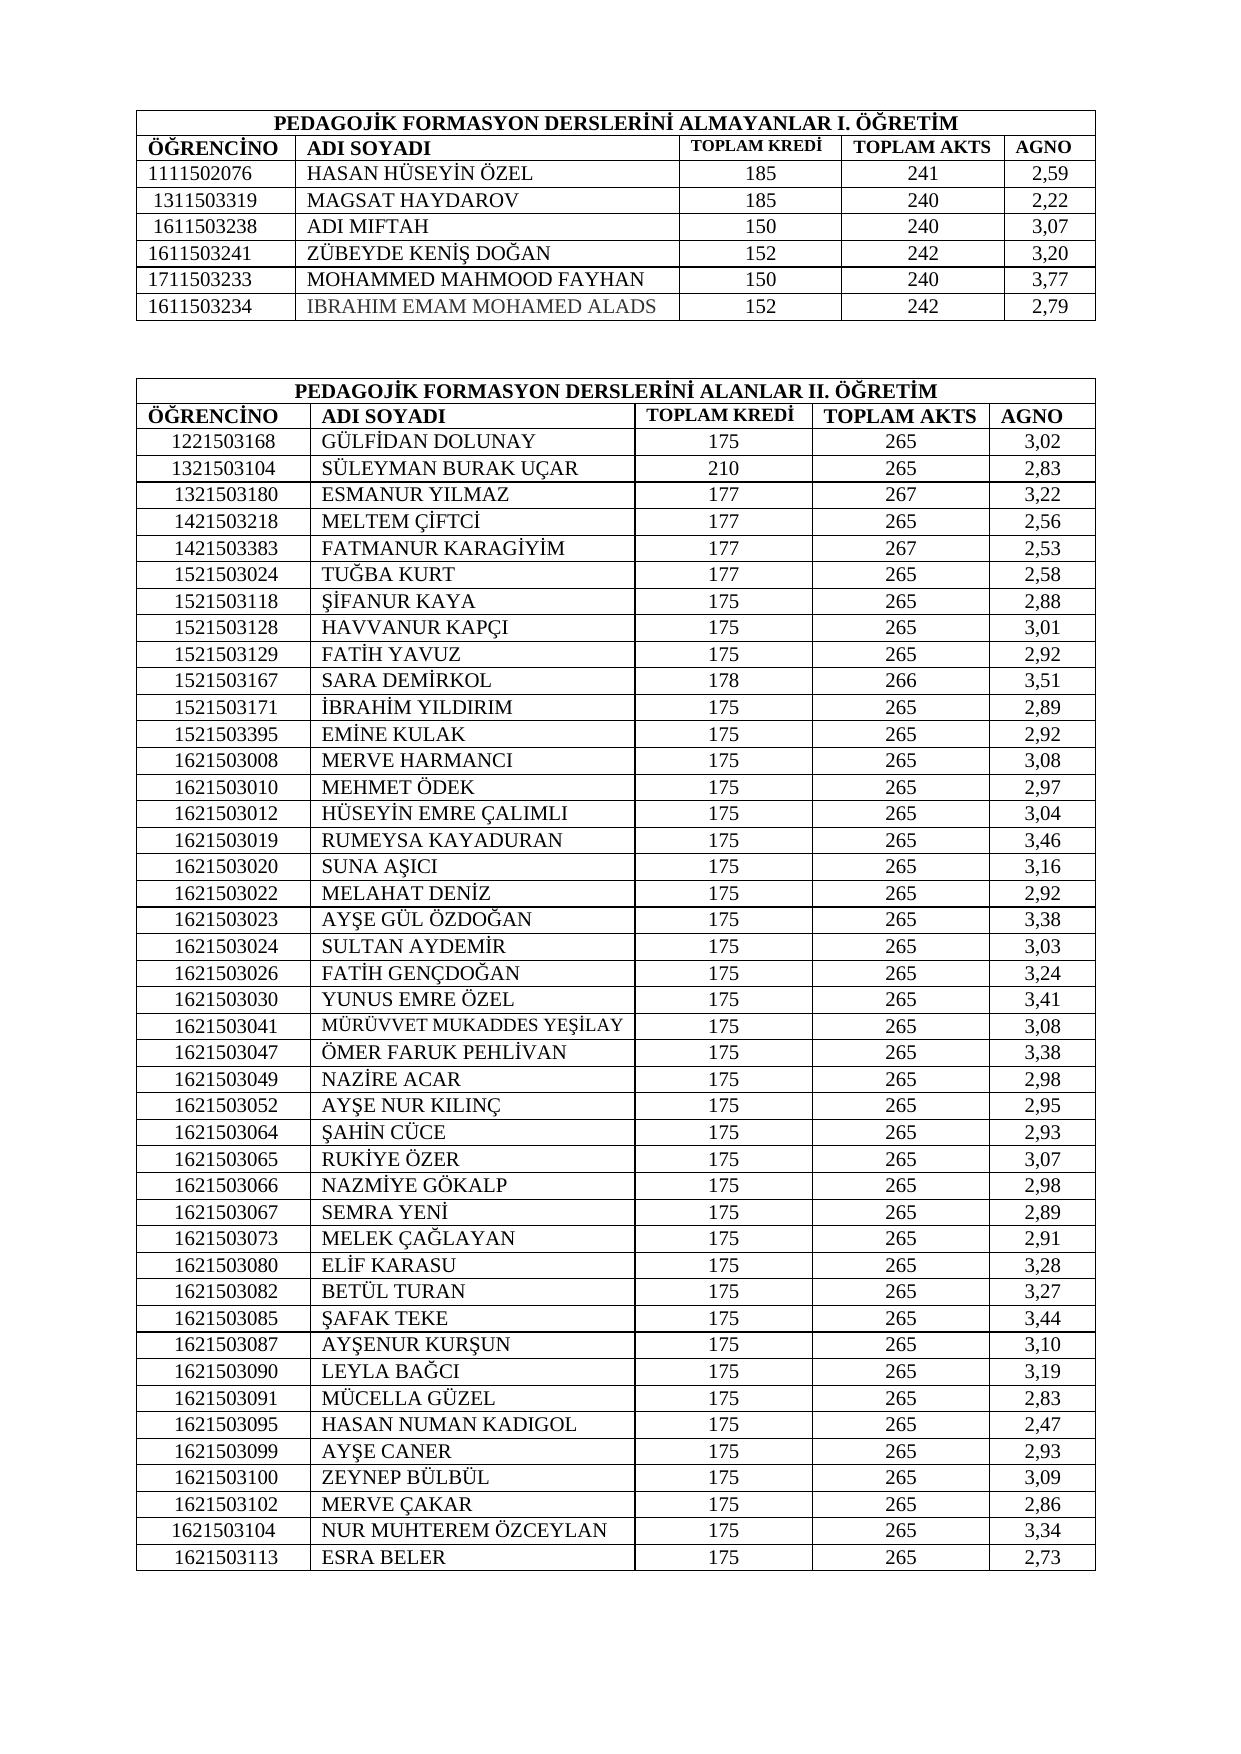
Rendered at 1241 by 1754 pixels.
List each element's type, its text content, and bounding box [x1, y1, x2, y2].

table_cell 1711503233 [137, 268, 295, 293]
table_cell FATİH YAVUZ [311, 642, 634, 667]
table_cell 2,59 [1005, 161, 1095, 187]
table_cell ZEYNEP BÜLBÜL [311, 1465, 634, 1491]
table_cell 2,79 [1005, 294, 1095, 319]
table_cell 152 [680, 294, 841, 319]
table_cell 175 [636, 589, 812, 614]
table_cell 1221503168 [137, 429, 310, 455]
table_cell SÜLEYMAN BURAK UÇAR [311, 456, 634, 481]
table_cell 175 [636, 1359, 812, 1384]
table_cell 3,19 [990, 1359, 1095, 1384]
table_cell 265 [813, 1439, 989, 1464]
table_cell 265 [813, 961, 989, 986]
table_cell 2,89 [990, 1200, 1095, 1225]
table_cell 1421503383 [137, 536, 310, 561]
table_cell TOPLAM AKTS [842, 136, 1004, 160]
table_cell ŞAFAK TEKE [311, 1306, 634, 1331]
table_cell 1621503020 [137, 854, 310, 880]
table_cell 2,92 [990, 881, 1095, 906]
table_cell 1111502076 [137, 161, 295, 187]
table_cell 265 [813, 1333, 989, 1358]
table_cell 3,08 [990, 1014, 1095, 1039]
table_cell ÖĞRENCİNO [137, 136, 295, 160]
table_cell 1621503099 [137, 1439, 310, 1464]
table_cell 3,41 [990, 987, 1095, 1013]
table_cell IBRAHIM EMAM MOHAMED ALADS [296, 294, 679, 319]
table_cell 2,53 [990, 536, 1095, 561]
table_cell 185 [680, 188, 841, 213]
table_cell 265 [813, 1067, 989, 1092]
table_cell TOPLAM AKTS [813, 404, 989, 428]
table_cell 1621503008 [137, 748, 310, 773]
table_cell 265 [813, 1200, 989, 1225]
table_cell 210 [636, 456, 812, 481]
table_cell 265 [813, 642, 989, 667]
table_cell 265 [813, 1093, 989, 1119]
table_cell 3,77 [1005, 268, 1095, 293]
table_cell 266 [813, 668, 989, 694]
table_cell 1621503010 [137, 775, 310, 800]
table_cell 150 [680, 268, 841, 293]
table_cell 175 [636, 1200, 812, 1225]
table_cell 265 [813, 987, 989, 1013]
table_cell AGNO [1005, 136, 1095, 160]
table_cell 2,88 [990, 589, 1095, 614]
table_cell 3,10 [990, 1333, 1095, 1358]
table_cell 265 [813, 934, 989, 959]
table_cell 265 [813, 908, 989, 933]
table_cell 175 [636, 801, 812, 827]
table_cell MELEK ÇAĞLAYAN [311, 1226, 634, 1252]
table_cell 265 [813, 695, 989, 720]
table_cell AYŞE GÜL ÖZDOĞAN [311, 908, 634, 933]
table_cell 175 [636, 961, 812, 986]
table_cell 265 [813, 1518, 989, 1544]
table_cell ÖĞRENCİNO [137, 404, 310, 428]
table_cell 175 [636, 1492, 812, 1517]
table_cell 3,04 [990, 801, 1095, 827]
table_cell 265 [813, 1386, 989, 1411]
table_cell 175 [636, 1306, 812, 1331]
table_cell ZÜBEYDE KENİŞ DOĞAN [296, 241, 679, 266]
table_cell 240 [842, 268, 1004, 293]
table_cell 265 [813, 429, 989, 455]
table_cell 1521503167 [137, 668, 310, 694]
table_cell 1621503067 [137, 1200, 310, 1225]
table_cell 175 [636, 1226, 812, 1252]
table_cell 3,02 [990, 429, 1095, 455]
table_cell 265 [813, 1040, 989, 1066]
table_cell AYŞE CANER [311, 1439, 634, 1464]
table_cell AYŞE NUR KILINÇ [311, 1093, 634, 1119]
table_cell TOPLAM KREDİ [636, 404, 812, 428]
table_cell 3,28 [990, 1253, 1095, 1278]
table_cell 265 [813, 1120, 989, 1145]
table_cell ADI SOYADI [296, 136, 679, 160]
table_cell 3,46 [990, 828, 1095, 853]
table_cell 3,20 [1005, 241, 1095, 266]
table_cell 3,09 [990, 1465, 1095, 1491]
table_cell 265 [813, 1253, 989, 1278]
table_cell 1621503087 [137, 1333, 310, 1358]
table_cell BETÜL TURAN [311, 1279, 634, 1305]
table_cell 175 [636, 642, 812, 667]
table_cell 265 [813, 1226, 989, 1252]
table_cell 265 [813, 854, 989, 880]
table_cell 178 [636, 668, 812, 694]
table_cell 175 [636, 748, 812, 773]
table_cell MOHAMMED MAHMOOD FAYHAN [296, 268, 679, 293]
table_cell 3,38 [990, 908, 1095, 933]
table_cell ŞİFANUR KAYA [311, 589, 634, 614]
table_cell 2,92 [990, 642, 1095, 667]
table_cell MEHMET ÖDEK [311, 775, 634, 800]
table_cell 265 [813, 615, 989, 641]
table_cell 265 [813, 509, 989, 534]
table_header PEDAGOJİK FORMASYON DERSLERİNİ ALANLAR II. ÖĞRETİM [137, 379, 1095, 403]
table_cell 1621503052 [137, 1093, 310, 1119]
table_cell 175 [636, 987, 812, 1013]
table_cell 3,03 [990, 934, 1095, 959]
table_cell 177 [636, 509, 812, 534]
table_cell ŞAHİN CÜCE [311, 1120, 634, 1145]
table_cell 1521503395 [137, 721, 310, 747]
table_cell MAGSAT HAYDAROV [296, 188, 679, 213]
table_cell HASAN HÜSEYİN ÖZEL [296, 161, 679, 187]
table_cell 1621503065 [137, 1146, 310, 1172]
table_cell MERVE ÇAKAR [311, 1492, 634, 1517]
table_cell AGNO [990, 404, 1095, 428]
table_cell 1621503041 [137, 1014, 310, 1039]
table_cell 175 [636, 1333, 812, 1358]
table_cell 1621503095 [137, 1412, 310, 1438]
table_cell 2,22 [1005, 188, 1095, 213]
table_cell 175 [636, 1093, 812, 1119]
table_cell 2,97 [990, 775, 1095, 800]
table_cell 1621503102 [137, 1492, 310, 1517]
table_cell 265 [813, 562, 989, 588]
table_cell 265 [813, 1146, 989, 1172]
table_cell 3,38 [990, 1040, 1095, 1066]
table_cell NAZMİYE GÖKALP [311, 1173, 634, 1198]
table_cell 1621503026 [137, 961, 310, 986]
table_cell 175 [636, 775, 812, 800]
table_cell 3,07 [1005, 214, 1095, 240]
table_cell 175 [636, 1465, 812, 1491]
table_cell 2,93 [990, 1439, 1095, 1464]
table_cell MELAHAT DENİZ [311, 881, 634, 906]
table_cell 1621503012 [137, 801, 310, 827]
table_cell 242 [842, 294, 1004, 319]
table_cell 1621503082 [137, 1279, 310, 1305]
table_cell 2,83 [990, 456, 1095, 481]
table_cell 1521503171 [137, 695, 310, 720]
table_cell 175 [636, 934, 812, 959]
table_cell 1621503080 [137, 1253, 310, 1278]
table_cell 175 [636, 615, 812, 641]
table_cell 265 [813, 1465, 989, 1491]
table_cell FATİH GENÇDOĞAN [311, 961, 634, 986]
table_cell 175 [636, 908, 812, 933]
table_cell 240 [842, 214, 1004, 240]
table_cell 177 [636, 483, 812, 508]
table_cell 1521503128 [137, 615, 310, 641]
table_cell 241 [842, 161, 1004, 187]
table_cell TUĞBA KURT [311, 562, 634, 588]
table_cell 1621503066 [137, 1173, 310, 1198]
table_cell 1621503100 [137, 1465, 310, 1491]
table_cell 3,44 [990, 1306, 1095, 1331]
table_cell 2,47 [990, 1412, 1095, 1438]
table_cell 265 [813, 801, 989, 827]
table_cell 175 [636, 1386, 812, 1411]
table_cell 1421503218 [137, 509, 310, 534]
table_cell 1621503030 [137, 987, 310, 1013]
table_cell 175 [636, 1120, 812, 1145]
table_cell 265 [813, 1306, 989, 1331]
table_cell 2,58 [990, 562, 1095, 588]
table_cell 1621503073 [137, 1226, 310, 1252]
table_cell 265 [813, 1492, 989, 1517]
table_cell 175 [636, 828, 812, 853]
table_cell 185 [680, 161, 841, 187]
table_cell ESRA BELER [311, 1545, 634, 1570]
table_cell YUNUS EMRE ÖZEL [311, 987, 634, 1013]
table_cell 175 [636, 1439, 812, 1464]
table_cell SARA DEMİRKOL [311, 668, 634, 694]
table_cell MÜRÜVVET MUKADDES YEŞİLAY [311, 1014, 634, 1039]
table_cell 265 [813, 775, 989, 800]
table_cell 267 [813, 483, 989, 508]
table_cell 175 [636, 1014, 812, 1039]
table_cell 150 [680, 214, 841, 240]
table_cell 152 [680, 241, 841, 266]
table_cell 175 [636, 1412, 812, 1438]
table_cell 1621503091 [137, 1386, 310, 1411]
table_cell RUMEYSA KAYADURAN [311, 828, 634, 853]
table_cell ELİF KARASU [311, 1253, 634, 1278]
table_header PEDAGOJİK FORMASYON DERSLERİNİ ALMAYANLAR I. ÖĞRETİM [137, 111, 1095, 135]
table_cell ESMANUR YILMAZ [311, 483, 634, 508]
table_cell 265 [813, 1412, 989, 1438]
table_cell SULTAN AYDEMİR [311, 934, 634, 959]
table_cell 175 [636, 1173, 812, 1198]
table_cell 2,56 [990, 509, 1095, 534]
table_cell 1621503113 [137, 1545, 310, 1570]
table_cell 265 [813, 828, 989, 853]
table_cell NUR MUHTEREM ÖZCEYLAN [311, 1518, 634, 1544]
table_cell 2,86 [990, 1492, 1095, 1517]
table_cell 1621503022 [137, 881, 310, 906]
table_cell TOPLAM KREDİ [680, 136, 841, 160]
table_cell EMİNE KULAK [311, 721, 634, 747]
table_cell 265 [813, 1173, 989, 1198]
table_cell 175 [636, 1545, 812, 1570]
table_cell HÜSEYİN EMRE ÇALIMLI [311, 801, 634, 827]
table_cell 3,07 [990, 1146, 1095, 1172]
table_cell 265 [813, 1545, 989, 1570]
table_cell 1321503180 [137, 483, 310, 508]
table_cell 175 [636, 1279, 812, 1305]
table_cell 3,51 [990, 668, 1095, 694]
table_cell 2,93 [990, 1120, 1095, 1145]
table_cell HAVVANUR KAPÇI [311, 615, 634, 641]
table_cell 240 [842, 188, 1004, 213]
table_cell 3,16 [990, 854, 1095, 880]
table_cell 175 [636, 721, 812, 747]
table_cell SUNA AŞICI [311, 854, 634, 880]
table_cell 1311503319 [137, 188, 295, 213]
table_cell 1621503047 [137, 1040, 310, 1066]
table_cell 175 [636, 1146, 812, 1172]
table_cell 2,98 [990, 1067, 1095, 1092]
table_cell 1621503023 [137, 908, 310, 933]
table_cell 3,34 [990, 1518, 1095, 1544]
table_cell SEMRA YENİ [311, 1200, 634, 1225]
table_cell 1621503024 [137, 934, 310, 959]
table_cell 265 [813, 1014, 989, 1039]
table_cell 1621503085 [137, 1306, 310, 1331]
table_cell 1321503104 [137, 456, 310, 481]
table_cell 175 [636, 1040, 812, 1066]
table_cell 2,91 [990, 1226, 1095, 1252]
table_cell ADI SOYADI [311, 404, 634, 428]
table_cell 177 [636, 562, 812, 588]
table_cell 3,01 [990, 615, 1095, 641]
table_cell 1521503024 [137, 562, 310, 588]
table_cell 175 [636, 1518, 812, 1544]
table_cell 242 [842, 241, 1004, 266]
table_cell 175 [636, 695, 812, 720]
table_cell 177 [636, 536, 812, 561]
table_cell 1611503234 [137, 294, 295, 319]
table_cell 265 [813, 881, 989, 906]
table_cell 267 [813, 536, 989, 561]
table_cell 175 [636, 429, 812, 455]
table_cell 3,27 [990, 1279, 1095, 1305]
table_cell NAZİRE ACAR [311, 1067, 634, 1092]
table_cell 1521503118 [137, 589, 310, 614]
table_cell 265 [813, 748, 989, 773]
table_cell 1621503019 [137, 828, 310, 853]
table_cell 265 [813, 721, 989, 747]
table_cell 2,95 [990, 1093, 1095, 1119]
table_cell 2,83 [990, 1386, 1095, 1411]
table_cell 2,89 [990, 695, 1095, 720]
table_cell 3,24 [990, 961, 1095, 986]
table_cell 2,98 [990, 1173, 1095, 1198]
table_cell 1621503090 [137, 1359, 310, 1384]
table_cell 175 [636, 881, 812, 906]
table_cell 1521503129 [137, 642, 310, 667]
table_cell ADI MIFTAH [296, 214, 679, 240]
table_cell GÜLFİDAN DOLUNAY [311, 429, 634, 455]
table_cell RUKİYE ÖZER [311, 1146, 634, 1172]
table_cell 265 [813, 589, 989, 614]
table_cell AYŞENUR KURŞUN [311, 1333, 634, 1358]
table_cell MELTEM ÇİFTCİ [311, 509, 634, 534]
table_cell 1621503049 [137, 1067, 310, 1092]
table_cell 1621503064 [137, 1120, 310, 1145]
table_cell HASAN NUMAN KADIGOL [311, 1412, 634, 1438]
table_cell ÖMER FARUK PEHLİVAN [311, 1040, 634, 1066]
table_cell FATMANUR KARAGİYİM [311, 536, 634, 561]
table_cell 265 [813, 1359, 989, 1384]
table_cell MERVE HARMANCI [311, 748, 634, 773]
table_cell 1611503241 [137, 241, 295, 266]
table_cell 1611503238 [137, 214, 295, 240]
table_cell 3,22 [990, 483, 1095, 508]
table_cell LEYLA BAĞCI [311, 1359, 634, 1384]
table_cell 175 [636, 1253, 812, 1278]
table_cell 2,73 [990, 1545, 1095, 1570]
table_cell 175 [636, 854, 812, 880]
table_cell 265 [813, 456, 989, 481]
table_cell MÜCELLA GÜZEL [311, 1386, 634, 1411]
table_cell 175 [636, 1067, 812, 1092]
table_cell 2,92 [990, 721, 1095, 747]
table_cell İBRAHİM YILDIRIM [311, 695, 634, 720]
table_cell 1621503104 [137, 1518, 310, 1544]
table_cell 265 [813, 1279, 989, 1305]
table_cell 3,08 [990, 748, 1095, 773]
